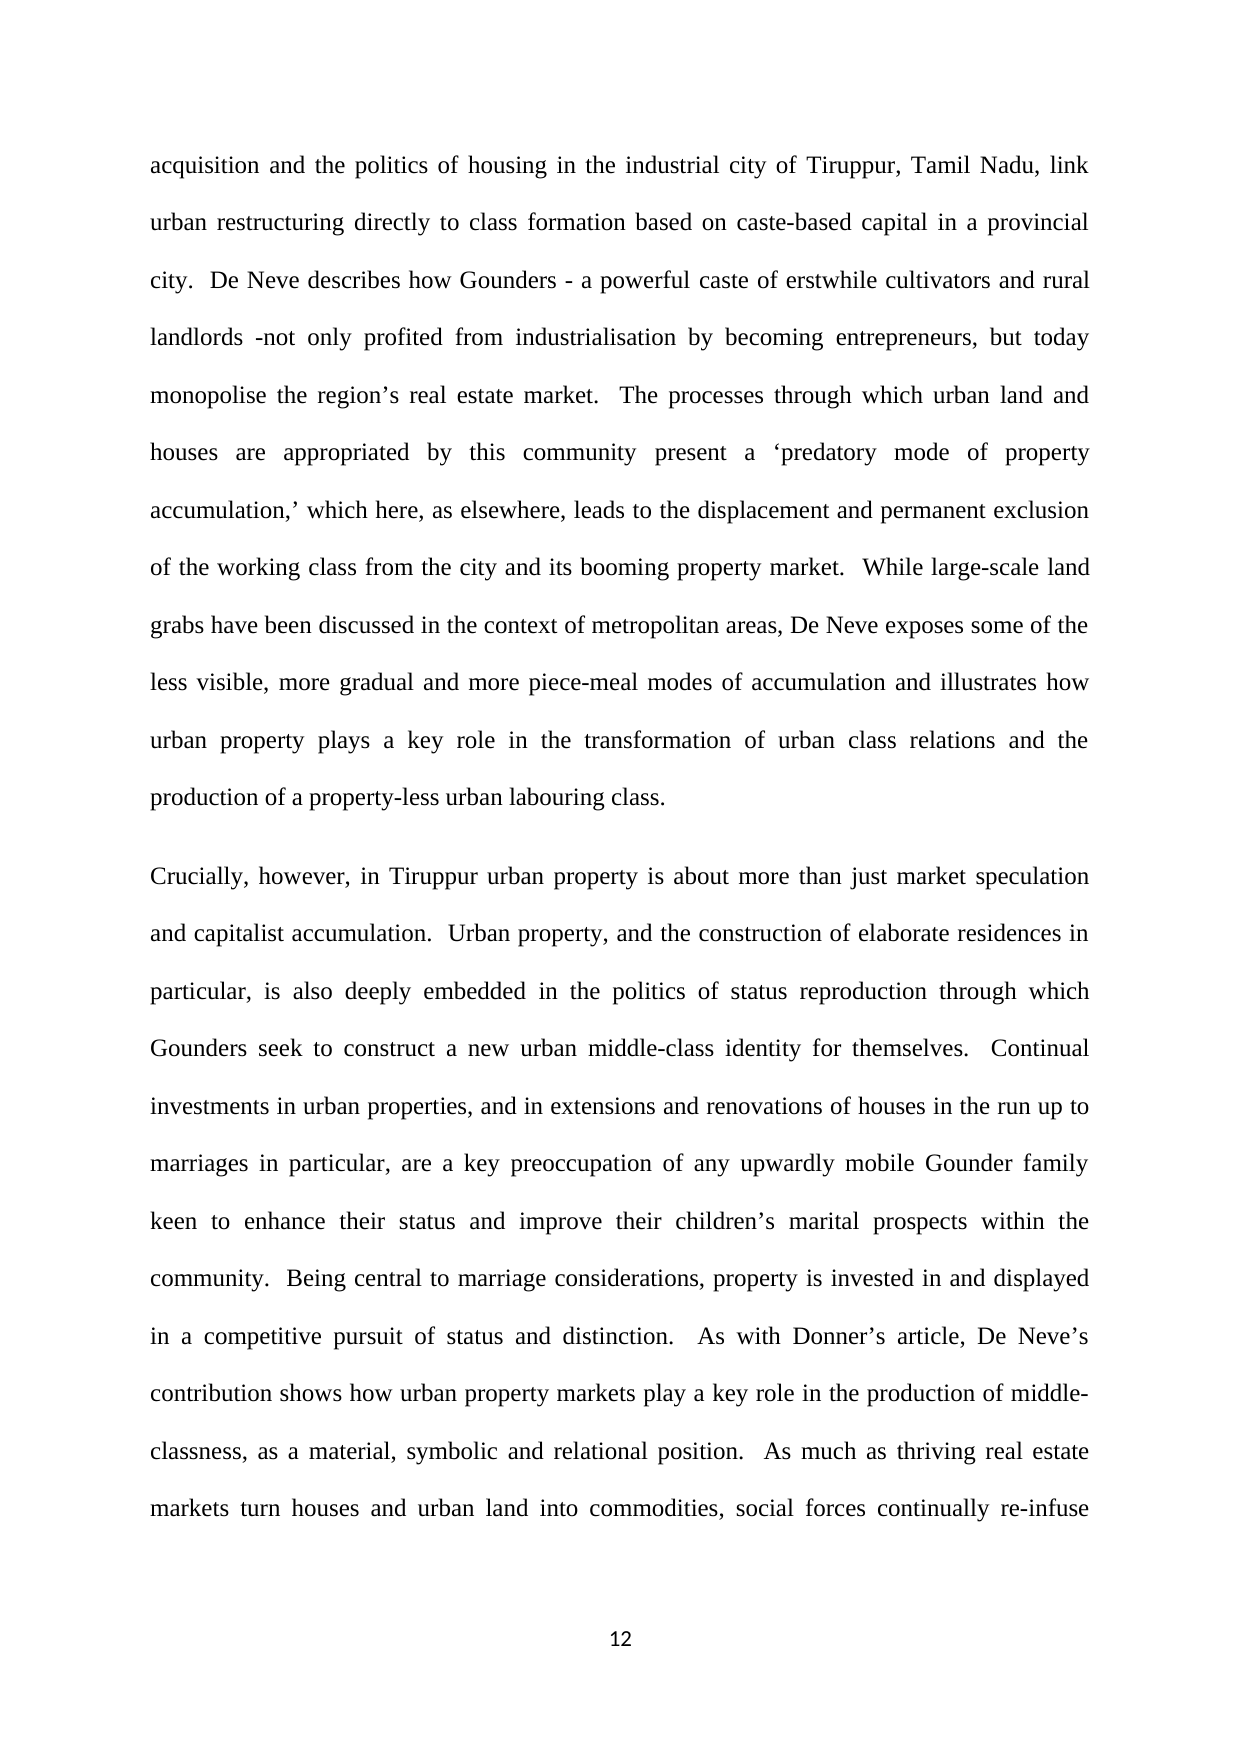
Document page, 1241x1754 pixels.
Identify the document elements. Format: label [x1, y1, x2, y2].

text [150, 861, 1090, 1522]
text [150, 150, 1090, 811]
